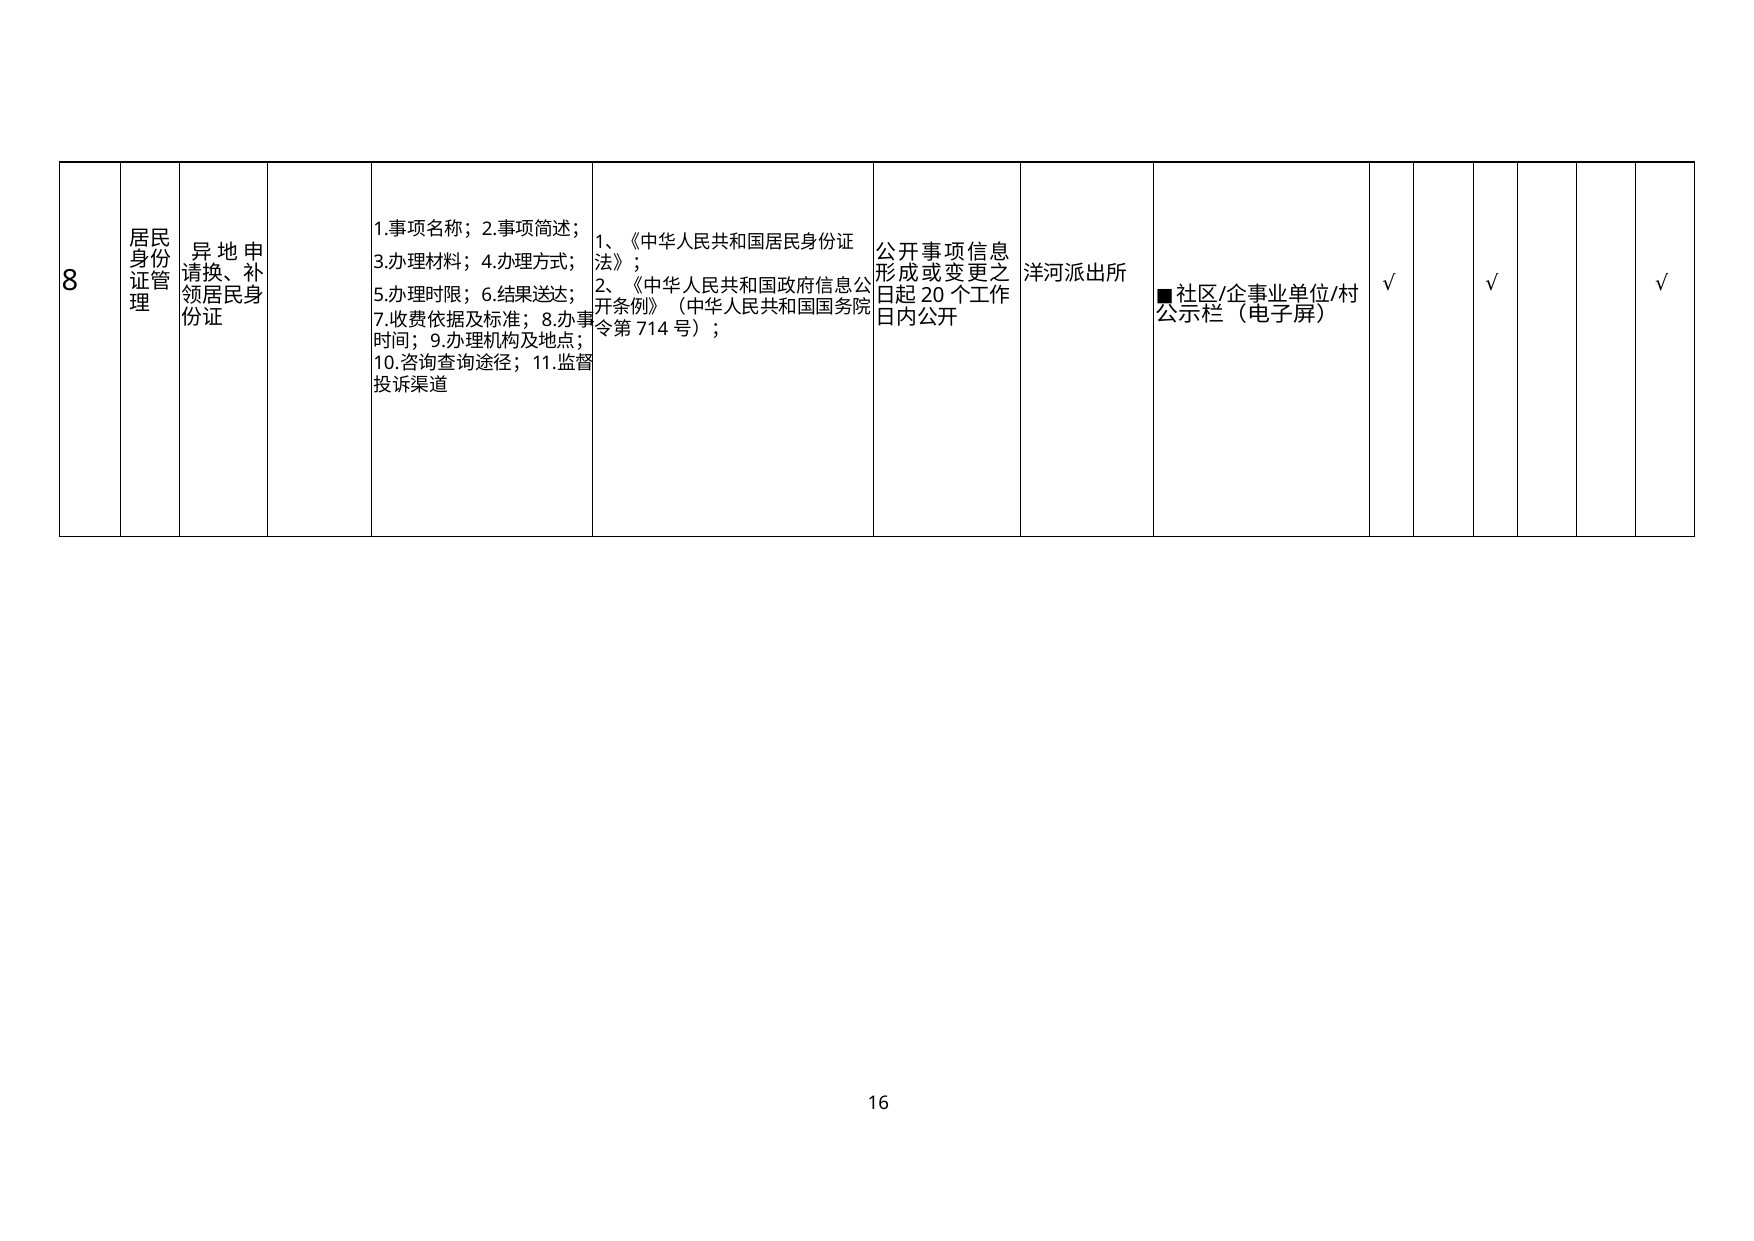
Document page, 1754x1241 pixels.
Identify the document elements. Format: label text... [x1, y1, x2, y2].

table_header √ [1636, 163, 1694, 536]
table_header 社区/企事业单位/村公示栏（电子屏） [1154, 163, 1369, 536]
table_header 异地申请换、补领居民身份证 [180, 163, 267, 536]
table_header 8 [60, 163, 120, 536]
table_header [1414, 163, 1473, 536]
table_header √ [1474, 163, 1517, 536]
table_header 1.事项名称；2.事项简述； 3.办理材料；4.办理方式； 5.办理时限；6.结果送达； 7.收费依据及标准；8.办事时间；9.办理机构及地点； 10.咨询查询途径；11.监督投诉渠道 [372, 163, 592, 536]
table_header [1577, 163, 1635, 536]
table_header [268, 163, 371, 536]
table_header 洋河派出所 [1021, 163, 1153, 536]
table_header √ [1370, 163, 1413, 536]
table_header 居民身份证管理 [121, 163, 179, 536]
table_header 公开事项信息形成或变更之日起 20 个工作日内公开 [874, 163, 1020, 536]
table_header 1、《中华人民共和国居民身份证法》； 2、《中华人民共和国政府信息公开条例》（中华人民共和国国务院令第 714 号）； [593, 163, 873, 536]
table_header [1518, 163, 1576, 536]
